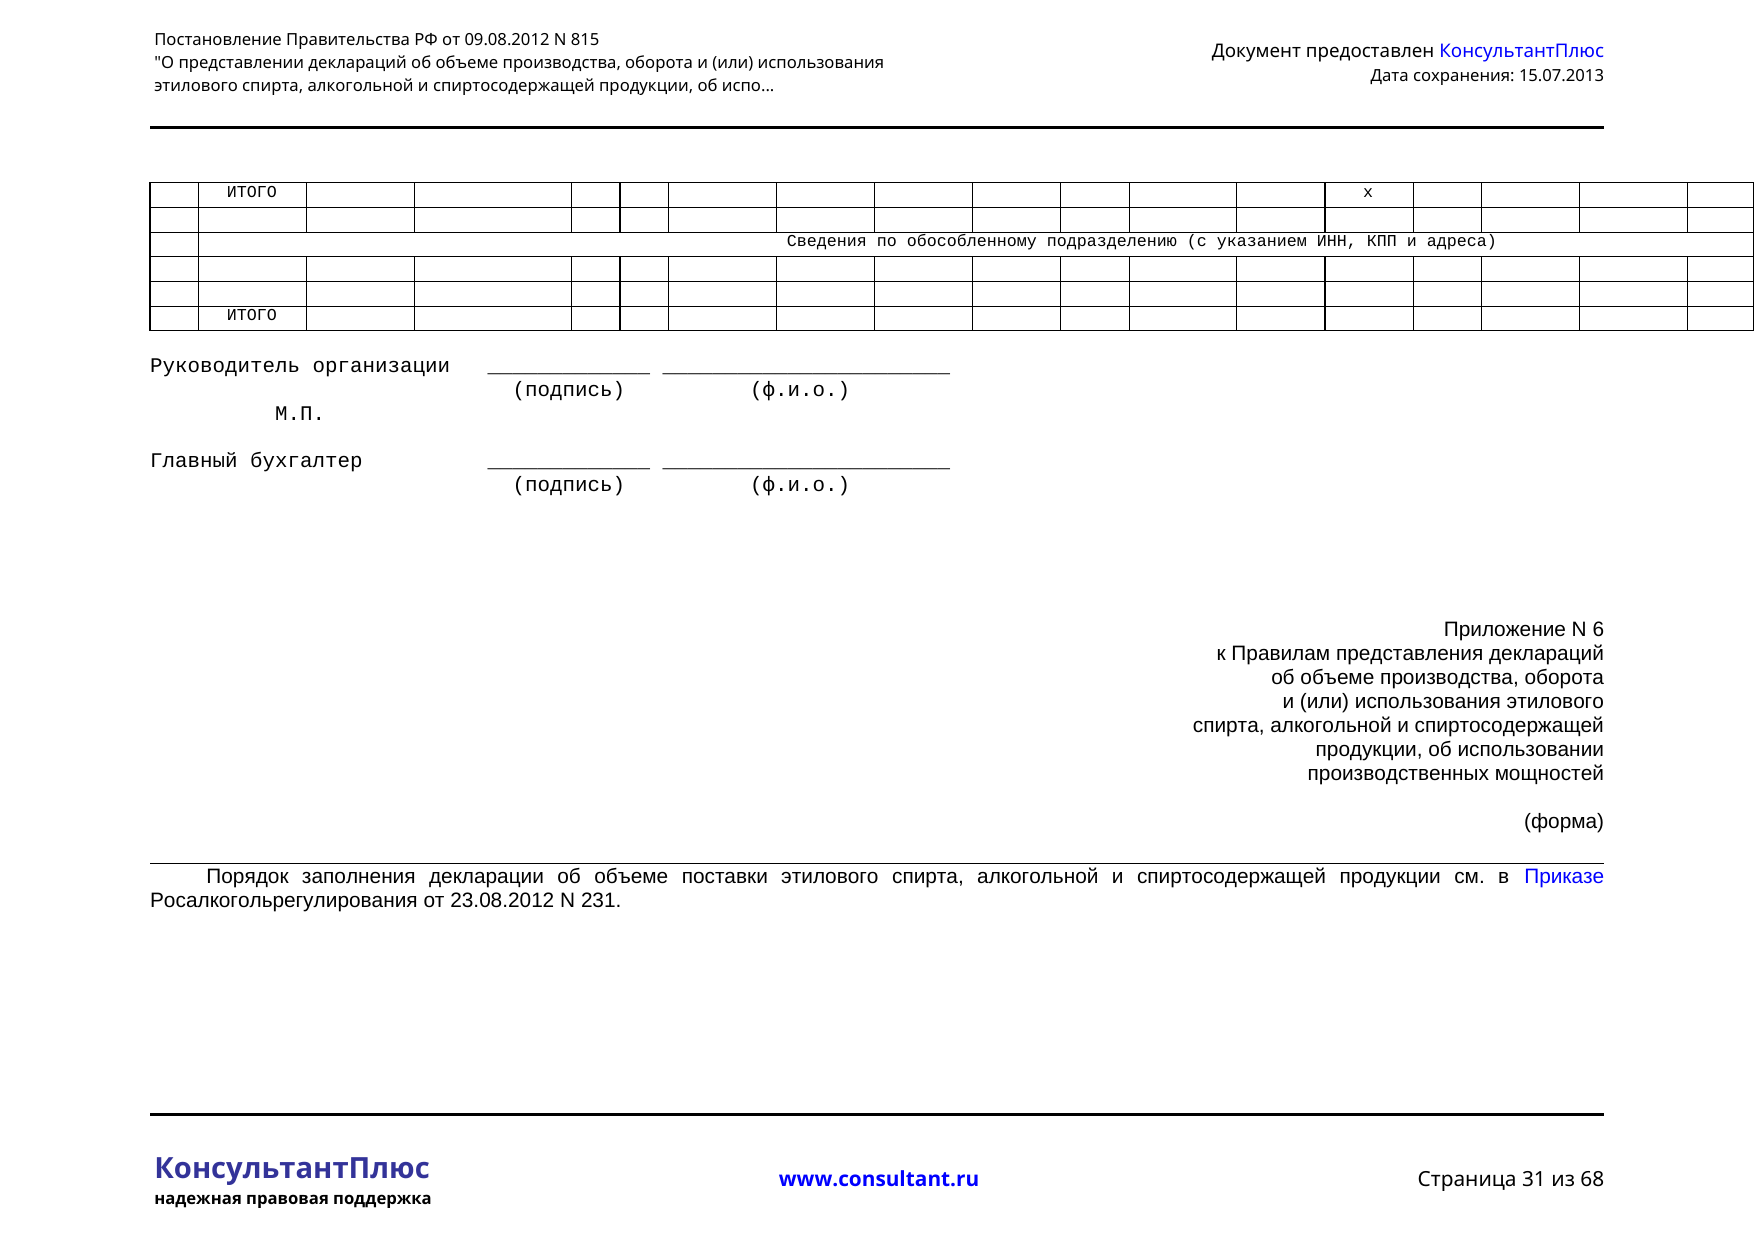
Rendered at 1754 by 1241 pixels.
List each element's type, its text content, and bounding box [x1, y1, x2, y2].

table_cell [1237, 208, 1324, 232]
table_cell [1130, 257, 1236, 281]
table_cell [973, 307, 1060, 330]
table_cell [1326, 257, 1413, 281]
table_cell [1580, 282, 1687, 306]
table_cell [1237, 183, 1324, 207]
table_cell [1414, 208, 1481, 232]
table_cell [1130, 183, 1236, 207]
text и (или) использования этилового [150, 689, 1604, 713]
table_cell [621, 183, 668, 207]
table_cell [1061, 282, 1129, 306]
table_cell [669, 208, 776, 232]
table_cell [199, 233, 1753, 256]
text спирта, алкогольной и спиртосодержащей [150, 713, 1604, 737]
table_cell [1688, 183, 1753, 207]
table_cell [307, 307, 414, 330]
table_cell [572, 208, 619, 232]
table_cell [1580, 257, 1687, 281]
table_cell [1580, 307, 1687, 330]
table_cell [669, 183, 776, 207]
text (подпись) (ф.и.о.) [150, 473, 1604, 497]
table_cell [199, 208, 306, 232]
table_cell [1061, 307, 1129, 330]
text продукции, об использовании [150, 737, 1604, 761]
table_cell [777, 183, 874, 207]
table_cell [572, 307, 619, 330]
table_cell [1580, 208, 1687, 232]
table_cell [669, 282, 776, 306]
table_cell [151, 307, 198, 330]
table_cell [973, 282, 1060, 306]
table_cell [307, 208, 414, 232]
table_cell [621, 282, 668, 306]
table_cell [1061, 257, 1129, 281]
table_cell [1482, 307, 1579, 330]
text (форма) [150, 809, 1604, 833]
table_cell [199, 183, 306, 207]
text производственных мощностей [150, 761, 1604, 785]
text к Правилам представления деклараций [150, 641, 1604, 665]
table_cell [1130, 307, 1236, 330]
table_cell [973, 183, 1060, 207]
text (подпись) (ф.и.о.) [150, 379, 1604, 403]
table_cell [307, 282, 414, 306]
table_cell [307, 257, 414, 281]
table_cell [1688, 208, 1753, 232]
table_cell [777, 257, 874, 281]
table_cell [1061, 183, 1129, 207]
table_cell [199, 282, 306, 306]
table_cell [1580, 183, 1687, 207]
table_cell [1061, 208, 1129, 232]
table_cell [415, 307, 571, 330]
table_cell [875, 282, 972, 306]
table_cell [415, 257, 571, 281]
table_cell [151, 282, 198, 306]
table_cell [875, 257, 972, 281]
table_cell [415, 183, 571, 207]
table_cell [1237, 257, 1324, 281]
text Руководитель организации _____________ _______________________ [150, 355, 1604, 379]
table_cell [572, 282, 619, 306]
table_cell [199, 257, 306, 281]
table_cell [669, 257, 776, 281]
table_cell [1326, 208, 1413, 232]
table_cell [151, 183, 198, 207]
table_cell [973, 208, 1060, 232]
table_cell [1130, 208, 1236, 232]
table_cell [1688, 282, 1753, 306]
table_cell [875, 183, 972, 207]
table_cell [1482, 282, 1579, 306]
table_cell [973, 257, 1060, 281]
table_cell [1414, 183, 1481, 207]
text об объеме производства, оборота [150, 665, 1604, 689]
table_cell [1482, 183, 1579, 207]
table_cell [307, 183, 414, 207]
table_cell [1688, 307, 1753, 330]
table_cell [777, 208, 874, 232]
text Приложение N 6 [150, 617, 1604, 641]
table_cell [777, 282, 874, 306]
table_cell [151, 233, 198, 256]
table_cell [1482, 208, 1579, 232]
text Порядок заполнения декларации об объеме поставки этилового спирта, алкогольной и спиртосодержащей продукции см. в Приказе Росалкогольрегулирования от 23.08.2012 N 231. [150, 864, 1604, 912]
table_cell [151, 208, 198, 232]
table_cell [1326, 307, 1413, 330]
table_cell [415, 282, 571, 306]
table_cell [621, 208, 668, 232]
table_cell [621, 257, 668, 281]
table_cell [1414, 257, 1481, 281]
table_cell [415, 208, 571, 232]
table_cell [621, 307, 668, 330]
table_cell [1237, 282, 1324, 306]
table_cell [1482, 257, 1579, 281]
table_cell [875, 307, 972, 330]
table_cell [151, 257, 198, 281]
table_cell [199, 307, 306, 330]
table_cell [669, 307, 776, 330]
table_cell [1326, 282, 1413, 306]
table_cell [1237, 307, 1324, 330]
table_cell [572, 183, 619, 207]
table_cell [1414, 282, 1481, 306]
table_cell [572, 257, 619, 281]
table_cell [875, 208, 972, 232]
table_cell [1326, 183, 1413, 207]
text Главный бухгалтер _____________ _______________________ [150, 450, 1604, 473]
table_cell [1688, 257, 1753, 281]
text М.П. [150, 403, 1604, 426]
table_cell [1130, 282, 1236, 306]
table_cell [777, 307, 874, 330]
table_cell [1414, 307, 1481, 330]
